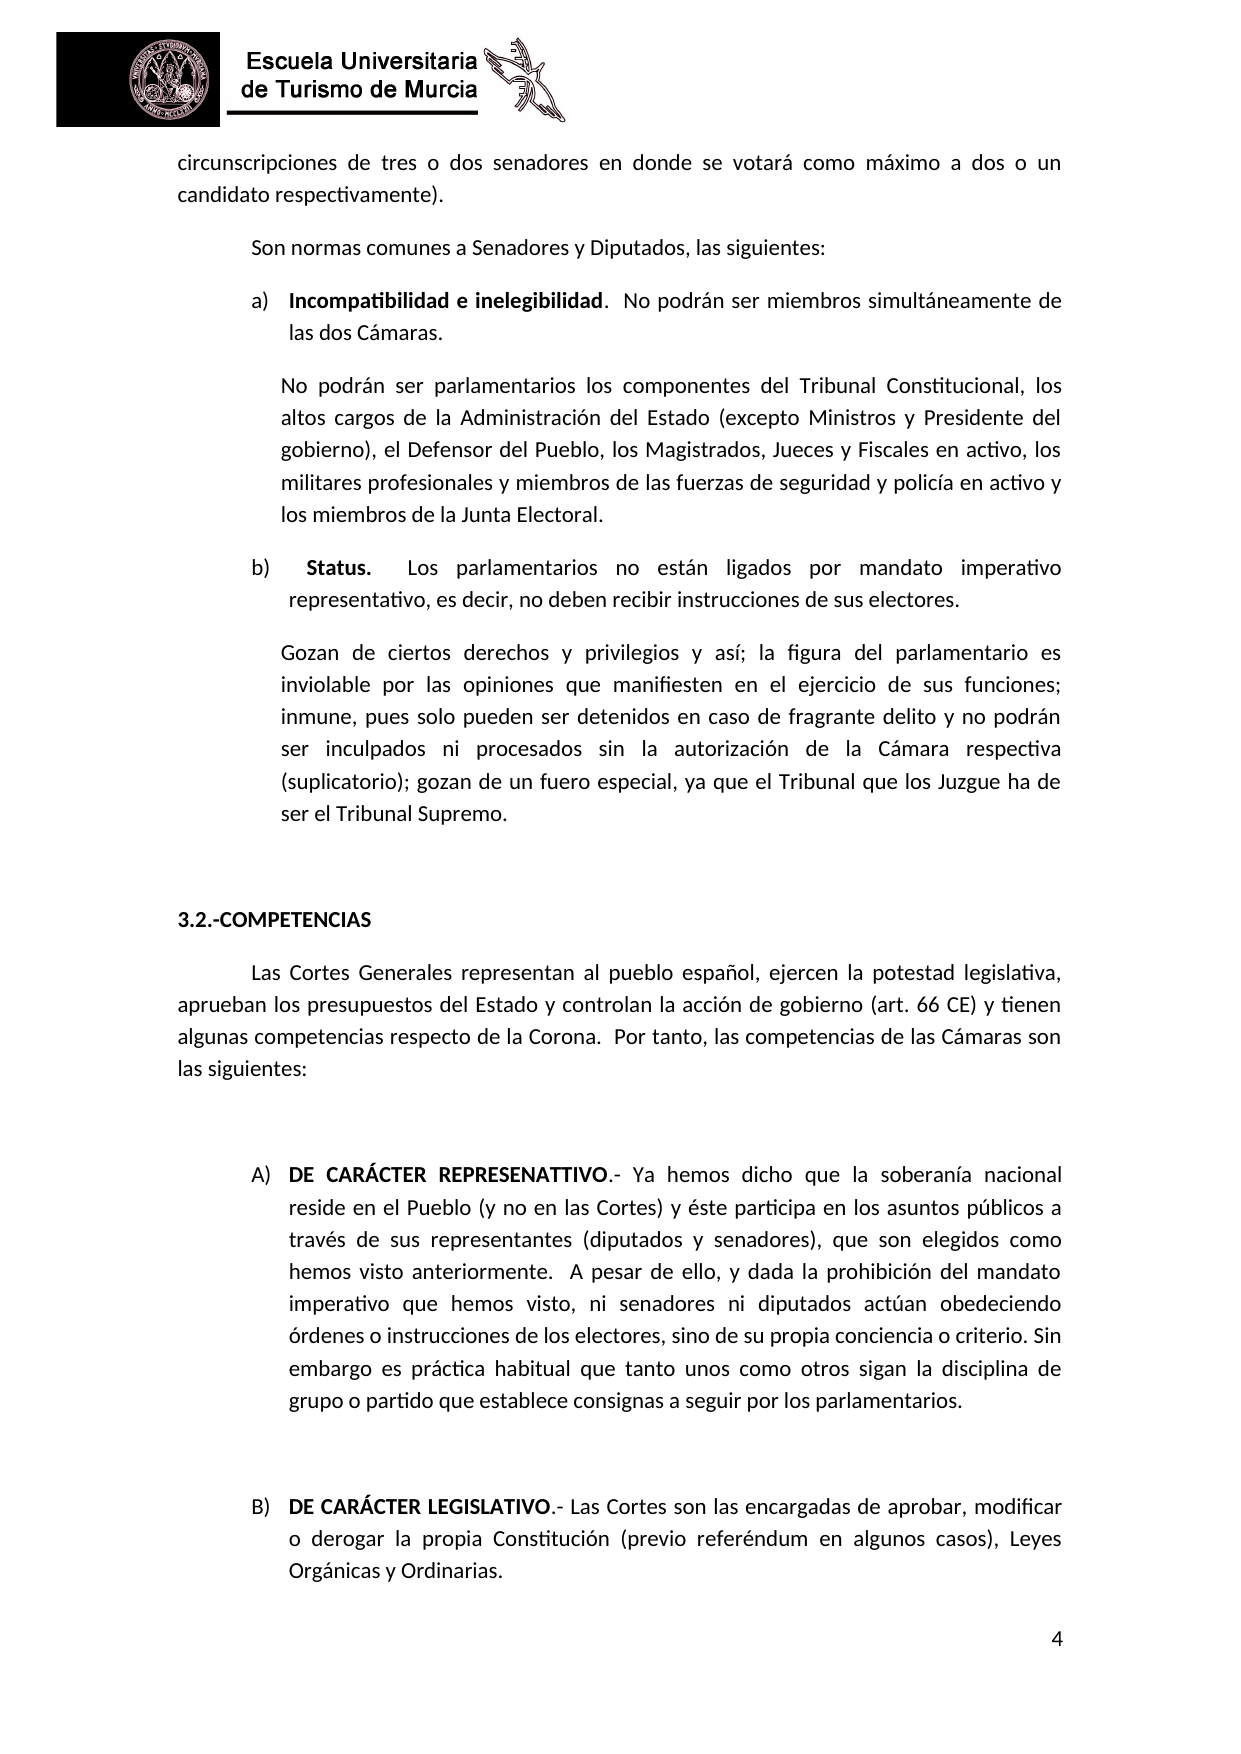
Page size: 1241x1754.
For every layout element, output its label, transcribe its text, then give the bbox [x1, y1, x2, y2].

list DE CARÁCTER REPRESENATTIVO.- Ya hemos dicho que la soberanía nacional reside en el Pueblo (y no en las Cortes) y éste participa en los asuntos públicos a través de sus representantes (diputados y senadores), que son elegidos como hemos visto anteriormente. A pesar de ello, y dada la prohibición del mandato imperativo que hemos visto, ni senadores ni diputados actúan obedeciendo órdenes o instrucciones de los electores, sino de su propia conciencia o criterio. Sin embargo es práctica habitual que tanto unos como otros sigan la disciplina de grupo o partido que establece consignas a seguir por los parlamentarios. [251, 1161, 1063, 1414]
text 3.2.-COMPETENCIAS [177, 905, 1063, 933]
picture [56, 32, 566, 127]
text Son normas comunes a Senadores y Diputados, las siguientes: [177, 233, 1063, 261]
list Incompatibilidad e inelegibilidad. No podrán ser miembros simultáneamente de las dos Cámaras. [251, 286, 1063, 346]
list DE CARÁCTER LEGISLATIVO.- Las Cortes son las encargadas de aprobar, modificar o derogar la propia Constitución (previo referéndum en algunos casos), Leyes Orgánicas y Ordinarias. [251, 1492, 1063, 1584]
text No podrán ser parlamentarios los componentes del Tribunal Constitucional, los altos cargos de la Administración del Estado (excepto Ministros y Presidente del gobierno), el Defensor del Pueblo, los Magistrados, Jueces y Fiscales en activo, los militares profesionales y miembros de las fuerzas de seguridad y policía en activo y los miembros de la Junta Electoral. [281, 371, 1063, 528]
text Gozan de ciertos derechos y privilegios y así; la figura del parlamentario es inviolable por las opiniones que manifiesten en el ejercicio de sus funciones; inmune, pues solo pueden ser detenidos en caso de fragrante delito y no podrán ser inculpados ni procesados sin la autorización de la Cámara respectiva (suplicatorio); gozan de un fuero especial, ya que el Tribunal que los Juzgue ha de ser el Tribunal Supremo. [281, 638, 1063, 827]
list Status. Los parlamentarios no están ligados por mandato imperativo representativo, es decir, no deben recibir instrucciones de sus electores. [251, 553, 1063, 613]
text Las Cortes Generales representan al pueblo español, ejercen la potestad legislativa, aprueban los presupuestos del Estado y controlan la acción de gobierno (art. 66 CE) y tienen algunas competencias respecto de la Corona. Por tanto, las competencias de las Cámaras son las siguientes: [177, 958, 1063, 1083]
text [177, 148, 1063, 208]
